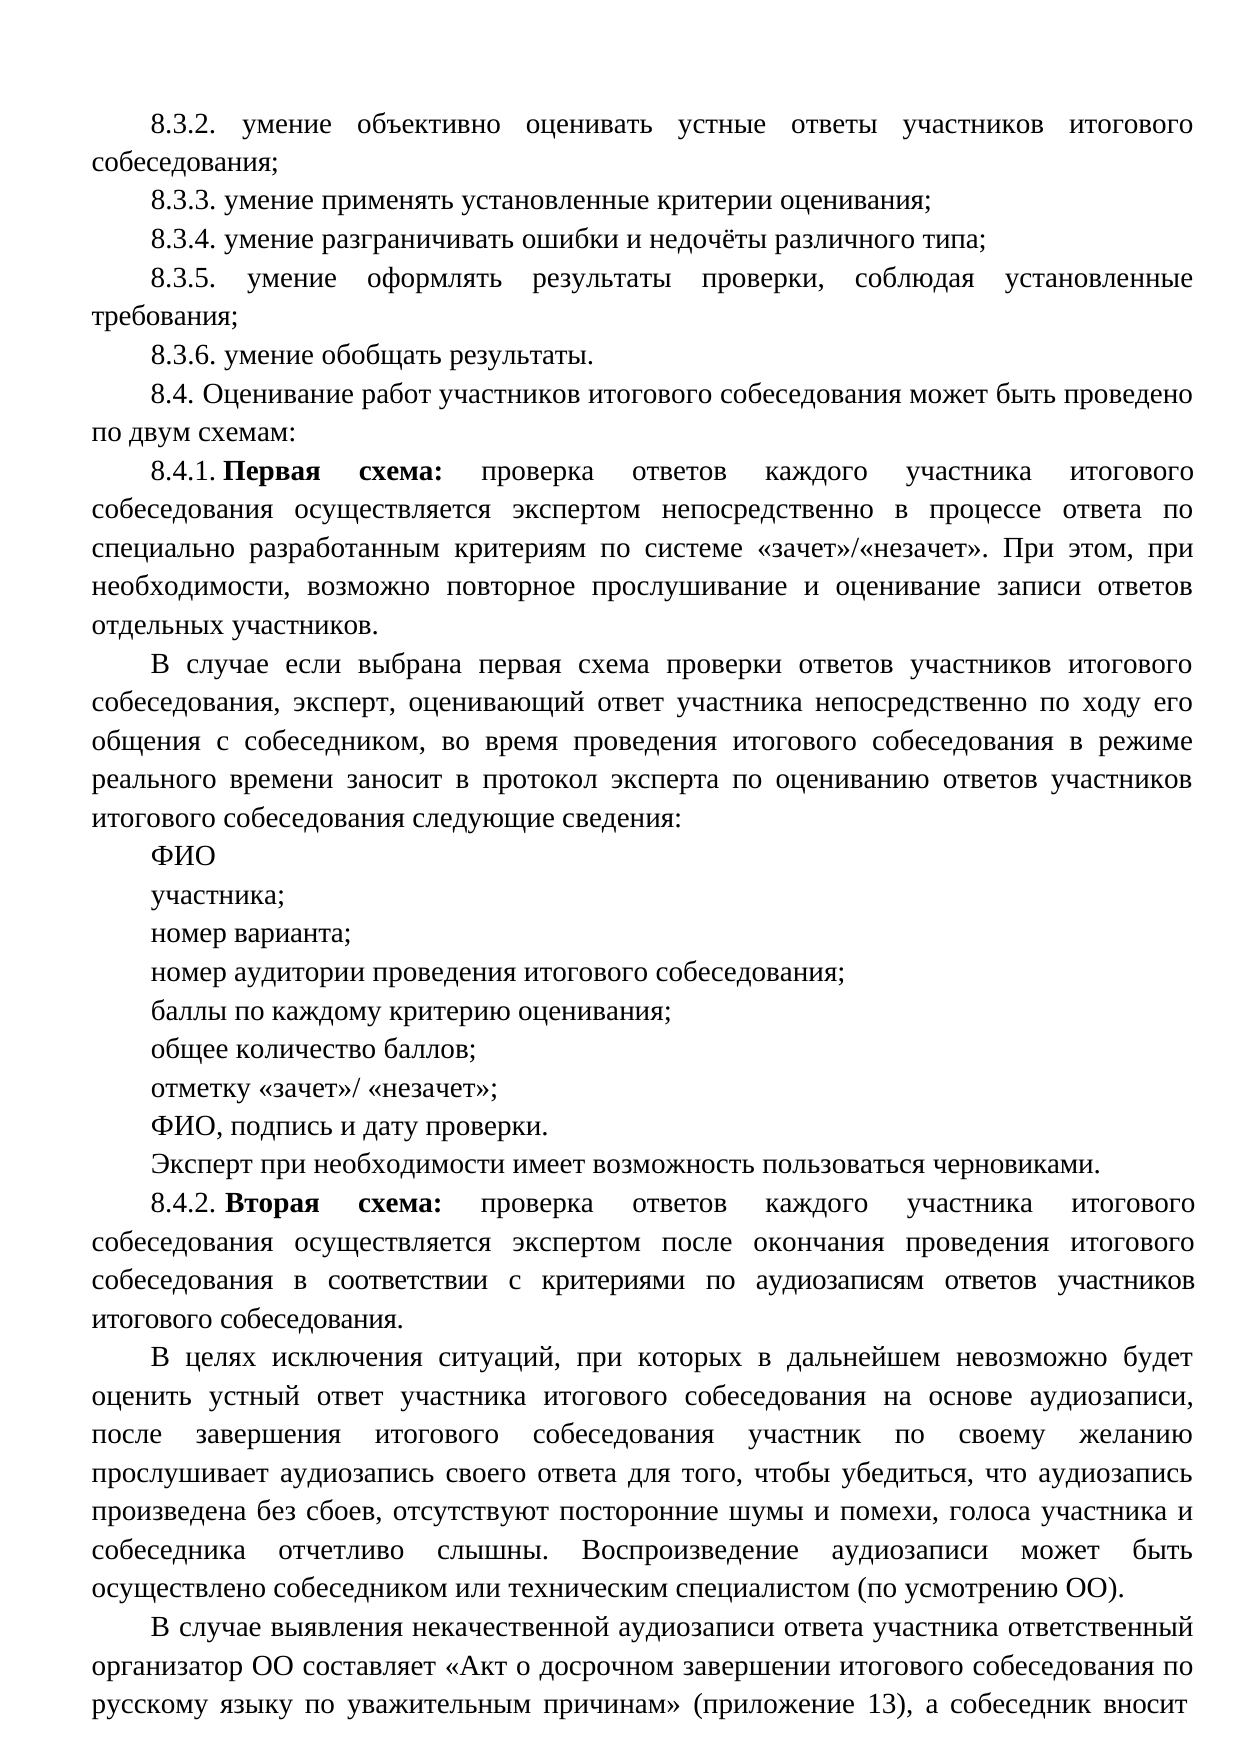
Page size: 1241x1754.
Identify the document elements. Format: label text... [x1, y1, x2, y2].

text В случае выявления некачественной аудиозаписи ответа участника ответственный организатор ОО составляет «Акт о досрочном завершении итогового собеседования по русскому языку по уважительным причинам» (приложение 13), а собеседник вносит [91, 1609, 1194, 1720]
text общее количество баллов; отметку «зачет»/ «незачет»; ФИО, подпись и дату проверки. [151, 1031, 564, 1142]
text В случае если выбрана первая схема проверки ответов участников итогового собеседования, эксперт, оценивающий ответ участника непосредственно по ходу его общения с собеседником, во время проведения итогового собеседования в режиме реального времени заносит в протокол эксперта по оцениванию ответов участников итогового собеседования следующие сведения: [91, 646, 1194, 833]
list Оценивание работ участников итогового собеседования может быть проведено по двум схемам: [91, 376, 1193, 448]
list умение обобщать результаты. [151, 337, 1211, 371]
list умение объективно оценивать устные ответы участников итогового собеседования; [91, 106, 1194, 178]
list Вторая схема: проверка ответов каждого участника итогового собеседования осуществляется экспертом после окончания проведения итогового собеседования в соответствии с критериями по аудиозаписям ответов участников итогового собеседования. [91, 1185, 1196, 1334]
text ФИО участника; номер варианта; [151, 838, 357, 949]
text В целях исключения ситуаций, при которых в дальнейшем невозможно будет оценить устный ответ участника итогового собеседования на основе аудиозаписи, после завершения итогового собеседования участник по своему желанию прослушивает аудиозапись своего ответа для того, чтобы убедиться, что аудиозапись произведена без сбоев, отсутствуют посторонние шумы и помехи, голоса участника и собеседника отчетливо слышны. Воспроизведение аудиозаписи может быть осуществлено собеседником или техническим специалистом (по усмотрению ОО). [91, 1339, 1194, 1604]
text номер аудитории проведения итогового собеседования; баллы по каждому критерию оценивания; [151, 954, 914, 1026]
list Первая схема: проверка ответов каждого участника итогового собеседования осуществляется экспертом непосредственно в процессе ответа по специально разработанным критериям по системе «зачет»/«незачет». При этом, при необходимости, возможно повторное прослушивание и оценивание записи ответов отдельных участников. [91, 453, 1194, 641]
list умение оформлять результаты проверки, соблюдая установленные требования; [91, 260, 1194, 332]
text Эксперт при необходимости имеет возможность пользоваться черновиками. [151, 1147, 1211, 1180]
list умение разграничивать ошибки и недочёты различного типа; [151, 221, 1211, 255]
list умение применять установленные критерии оценивания; [151, 183, 1211, 216]
